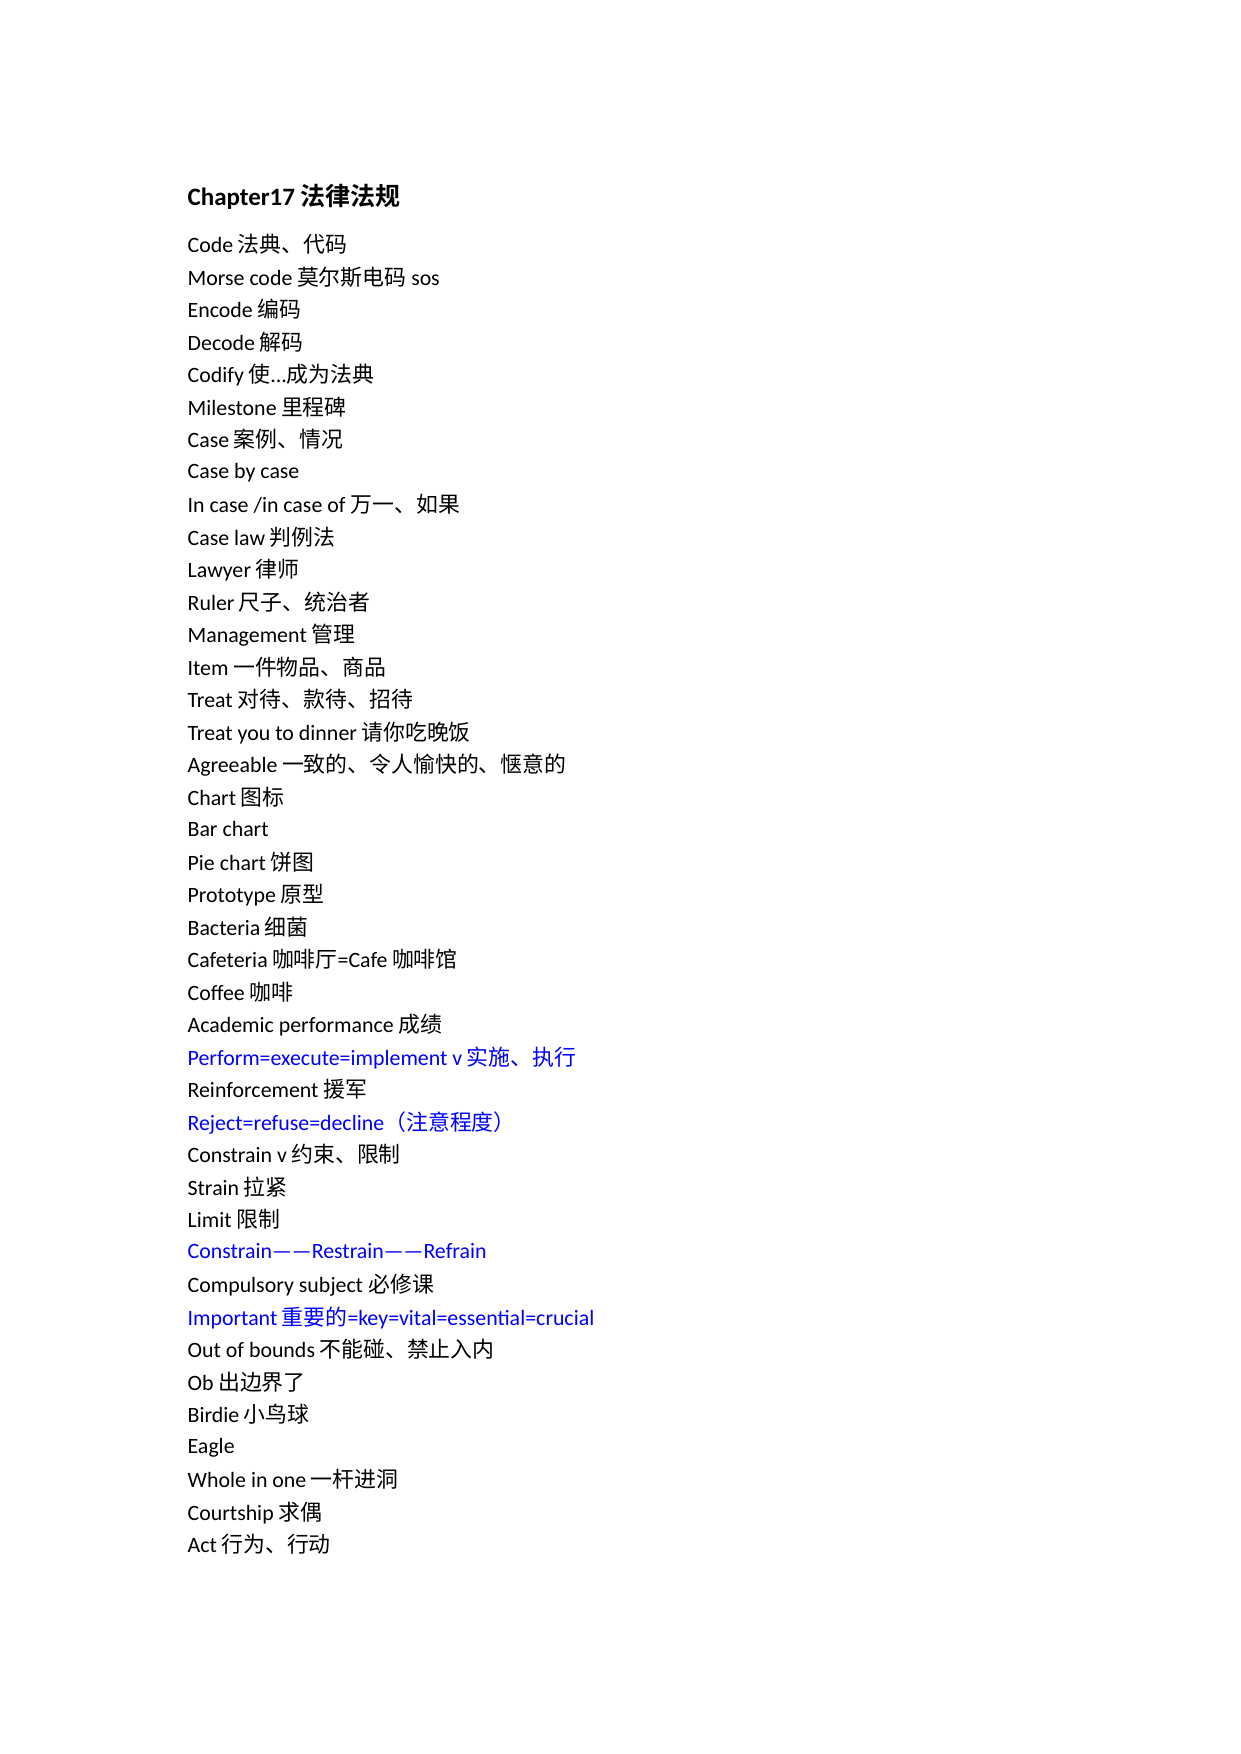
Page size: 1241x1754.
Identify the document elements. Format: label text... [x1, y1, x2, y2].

text Whole in one一杆进洞 [187, 1462, 1053, 1494]
text Constrain v约束、限制 [187, 1137, 1053, 1169]
text Management管理 [187, 617, 1053, 649]
text Case law判例法 [187, 519, 1053, 552]
text Decode解码 [187, 324, 1053, 357]
text Limit 限制 [187, 1202, 1053, 1234]
text Chart图标 [187, 779, 1053, 812]
text Ruler尺子、统治者 [187, 584, 1053, 617]
text Case案例、情况 [187, 422, 1053, 454]
text Compulsory subject 必修课 [187, 1267, 1053, 1299]
text Perform=execute=implement v实施、执行 [187, 1039, 1053, 1072]
text Eagle [187, 1429, 1053, 1462]
text Strain拉紧 [187, 1169, 1053, 1202]
text Birdie小鸟球 [187, 1397, 1053, 1429]
text Chapter17法律法规 [187, 162, 1053, 227]
text Item一件物品、商品 [187, 649, 1053, 682]
text Coffee咖啡 [187, 974, 1053, 1007]
text Codify使...成为法典 [187, 357, 1053, 389]
text Prototype原型 [187, 877, 1053, 909]
text Important重要的=key=vital=essential=crucial [187, 1299, 1053, 1332]
text In case /in case of 万一、如果 [187, 487, 1053, 519]
text Courtship求偶 [187, 1494, 1053, 1527]
text Cafeteria咖啡厅=Cafe咖啡馆 [187, 942, 1053, 974]
text Morse code莫尔斯电码 sos [187, 259, 1053, 292]
text Agreeable一致的、令人愉快的、惬意的 [187, 747, 1053, 779]
text Bar chart [187, 812, 1053, 844]
text Case by case [187, 454, 1053, 487]
text Lawyer律师 [187, 552, 1053, 584]
text Encode编码 [187, 292, 1053, 324]
text Constrain——Restrain——Refrain [187, 1234, 1053, 1267]
text Code法典、代码 [187, 227, 1053, 259]
text Ob出边界了 [187, 1364, 1053, 1397]
text Milestone里程碑 [187, 389, 1053, 422]
text Bacteria细菌 [187, 909, 1053, 942]
text Reinforcement援军 [187, 1072, 1053, 1104]
text Treat you to dinner请你吃晚饭 [187, 714, 1053, 747]
text Act行为、行动 [187, 1527, 1053, 1559]
text Reject=refuse=decline（注意程度） [187, 1104, 1053, 1137]
text Academic performance 成绩 [187, 1007, 1053, 1039]
text Treat 对待、款待、招待 [187, 682, 1053, 714]
text Out of bounds不能碰、禁止入内 [187, 1332, 1053, 1364]
text Pie chart饼图 [187, 844, 1053, 877]
